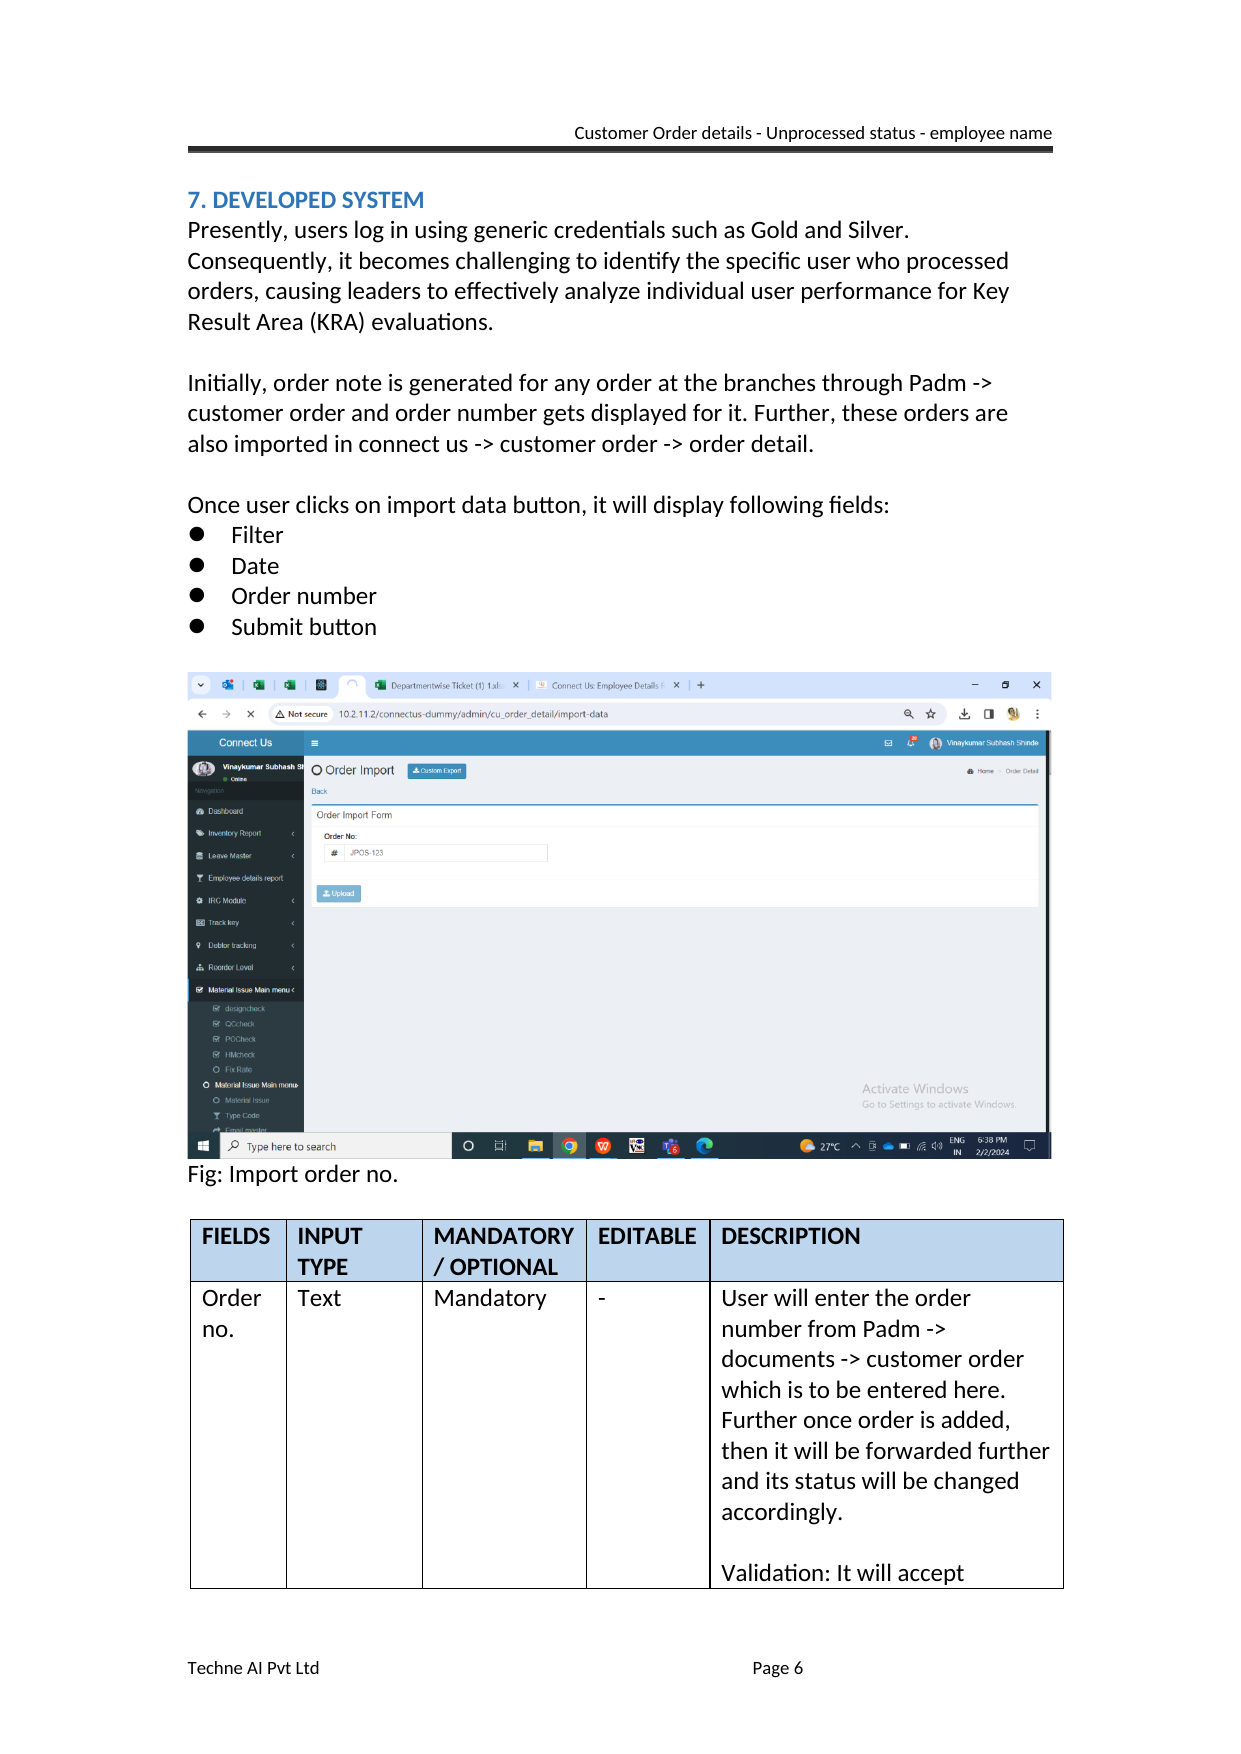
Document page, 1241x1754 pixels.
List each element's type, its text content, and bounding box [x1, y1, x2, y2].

table_cell Order no. [191, 1282, 286, 1587]
text Fig: Import order no. [187, 1158, 1053, 1189]
list Date [187, 550, 1053, 581]
table_header FIELDS [191, 1220, 286, 1281]
table_cell Mandatory [423, 1282, 586, 1587]
text Presently, users log in using generic credentials such as Gold and Silver. Consequently, it becomes challenging to identify the specific user who processed orders, causing leaders to effectively analyze individual user performance for Key Result Area (KRA) evaluations. [187, 214, 1053, 336]
table_header EDITABLE [587, 1220, 709, 1281]
table_cell Text [287, 1282, 422, 1587]
text Once user clicks on import data button, it will display following fields: [187, 489, 1053, 519]
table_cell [711, 1282, 1063, 1587]
table_header MANDATORY/ OPTIONAL [423, 1220, 586, 1281]
text Initially, order note is generated for any order at the branches through Padm -> customer order and order number gets displayed for it. Further, these orders are also imported in connect us -> customer order -> order detail. [187, 367, 1053, 458]
table_cell - [587, 1282, 709, 1587]
list Filter [187, 519, 1053, 550]
list Submit button [187, 611, 1053, 642]
picture [187, 672, 1052, 1159]
list DEVELOPED SYSTEM [187, 184, 1053, 214]
table_header INPUT TYPE [287, 1220, 422, 1281]
list Order number [187, 581, 1053, 611]
table_header DESCRIPTION [711, 1220, 1063, 1281]
